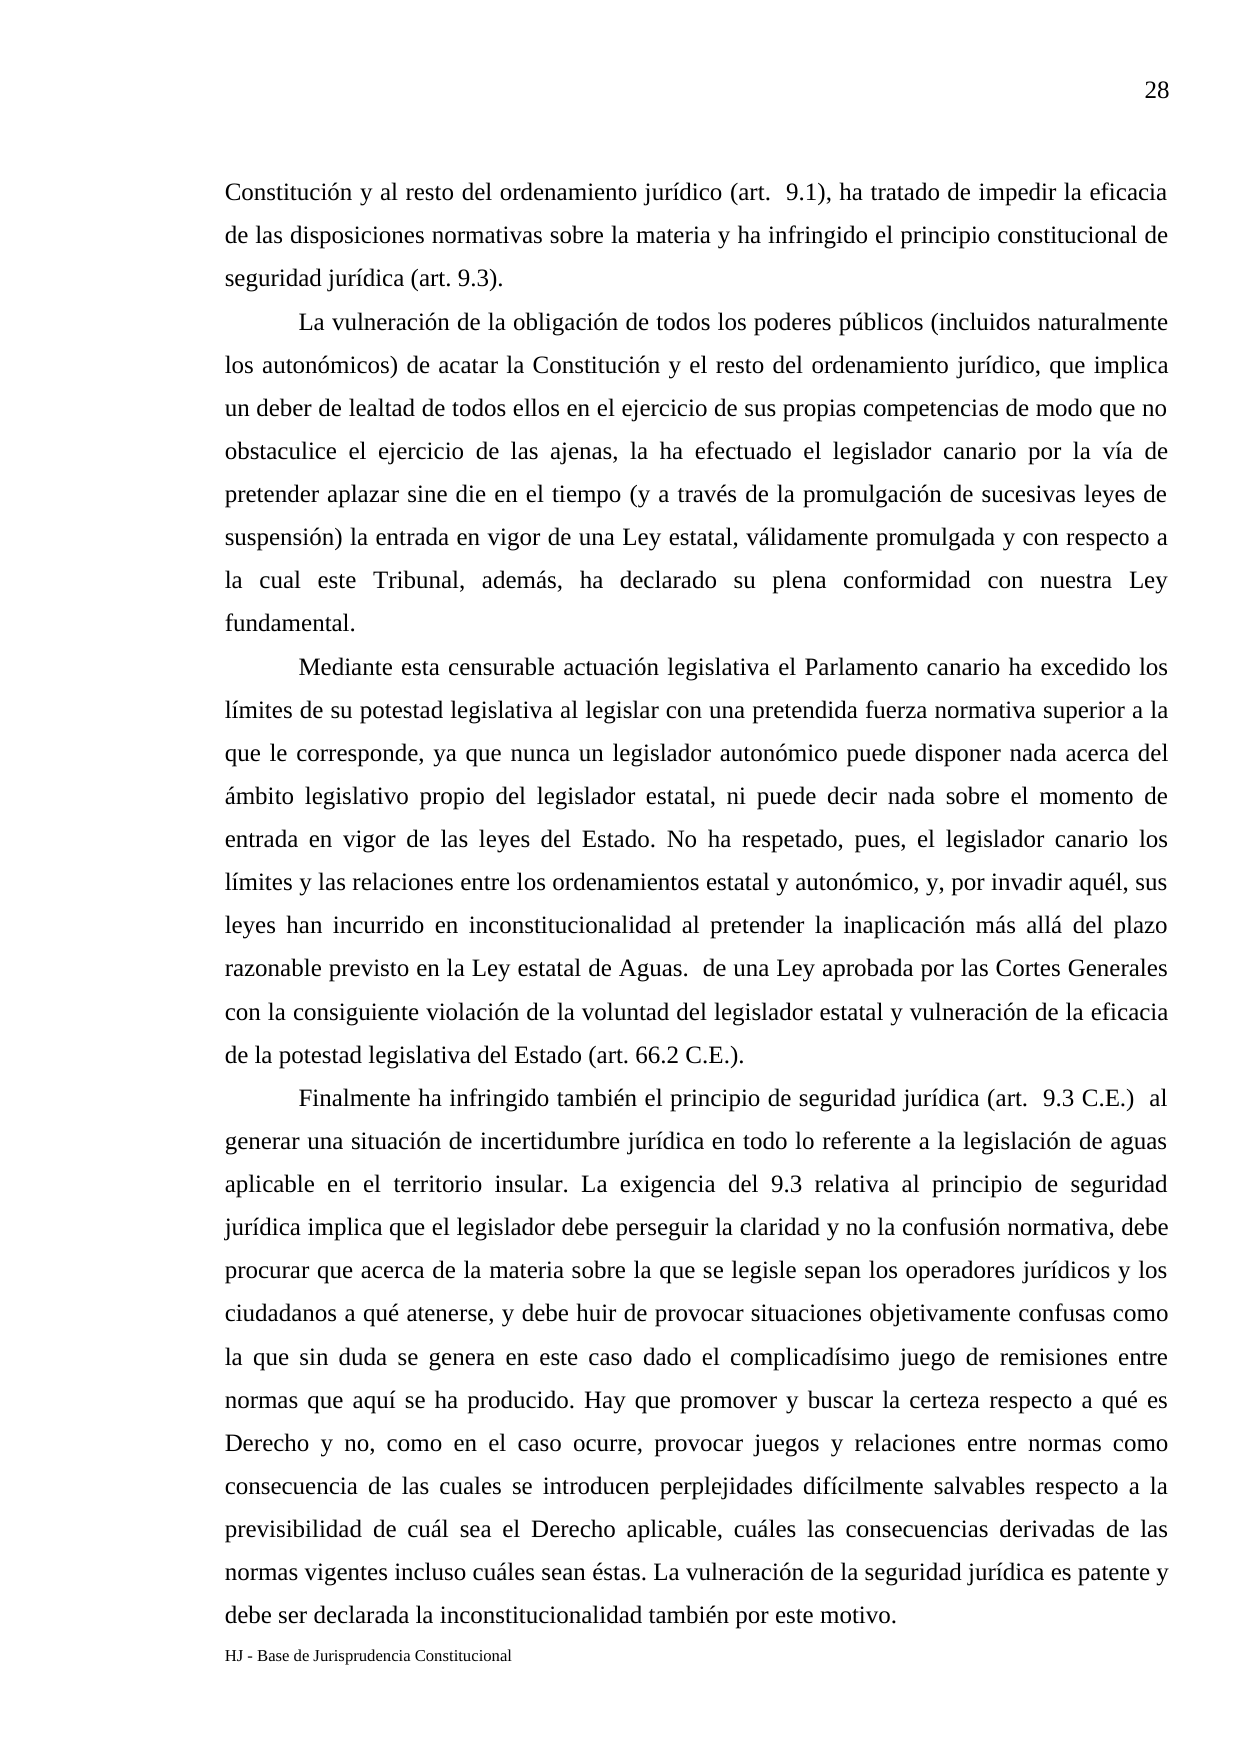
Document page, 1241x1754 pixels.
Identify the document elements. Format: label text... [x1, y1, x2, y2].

text Finalmente ha infringido también el principio de seguridad jurídica (art. 9.3 C.E.) al generar una situación de incertidumbre jurídica en todo lo referente a la legislación de aguas aplicable en el territorio insular. La exigencia del 9.3 relativa al principio de seguridad jurídica implica que el legislador debe perseguir la claridad y no la confusión normativa, debe procurar que acerca de la materia sobre la que se legisle sepan los operadores jurídicos y los ciudadanos a qué atenerse, y debe huir de provocar situaciones objetivamente confusas como la que sin duda se genera en este caso dado el complicadísimo juego de remisiones entre normas que aquí se ha producido. Hay que promover y buscar la certeza respecto a qué es Derecho y no, como en el caso ocurre, provocar juegos y relaciones entre normas como consecuencia de las cuales se introducen perplejidades difícilmente salvables respecto a la previsibilidad de cuál sea el Derecho aplicable, cuáles las consecuencias derivadas de las normas vigentes incluso cuáles sean éstas. La vulneración de la seguridad jurídica es patente y debe ser declarada la inconstitucionalidad también por este motivo. [224, 1083, 1169, 1629]
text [224, 177, 1169, 292]
text Mediante esta censurable actuación legislativa el Parlamento canario ha excedido los límites de su potestad legislativa al legislar con una pretendida fuerza normativa superior a la que le corresponde, ya que nunca un legislador autonómico puede disponer nada acerca del ámbito legislativo propio del legislador estatal, ni puede decir nada sobre el momento de entrada en vigor de las leyes del Estado. No ha respetado, pues, el legislador canario los límites y las relaciones entre los ordenamientos estatal y autonómico, y, por invadir aquél, sus leyes han incurrido en inconstitucionalidad al pretender la inaplicación más allá del plazo razonable previsto en la Ley estatal de Aguas. de una Ley aprobada por las Cortes Generales con la consiguiente violación de la voluntad del legislador estatal y vulneración de la eficacia de la potestad legislativa del Estado (art. 66.2 C.E.). [224, 652, 1169, 1068]
text La vulneración de la obligación de todos los poderes públicos (incluidos naturalmente los autonómicos) de acatar la Constitución y el resto del ordenamiento jurídico, que implica un deber de lealtad de todos ellos en el ejercicio de sus propias competencias de modo que no obstaculice el ejercicio de las ajenas, la ha efectuado el legislador canario por la vía de pretender aplazar sine die en el tiempo (y a través de la promulgación de sucesivas leyes de suspensión) la entrada en vigor de una Ley estatal, válidamente promulgada y con respecto a la cual este Tribunal, además, ha declarado su plena conformidad con nuestra Ley fundamental. [224, 307, 1169, 637]
